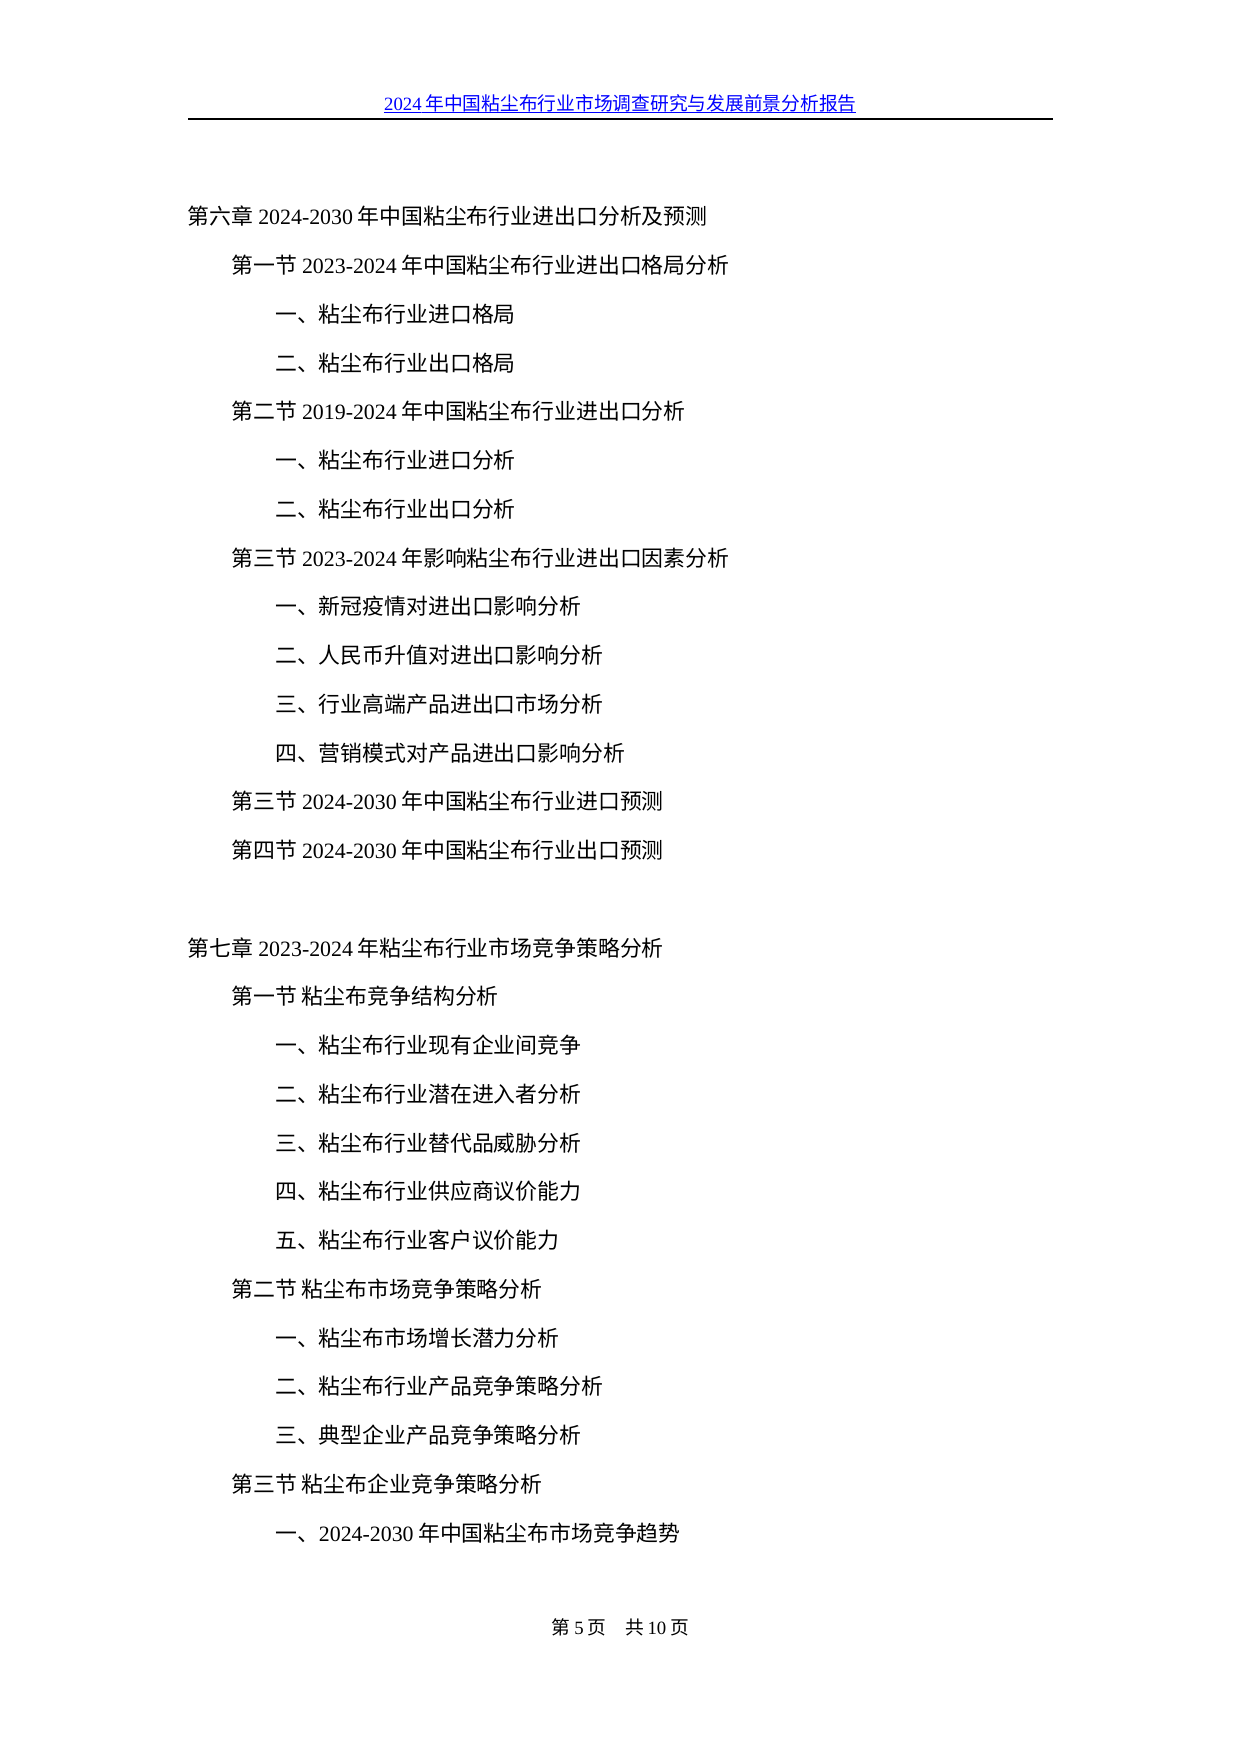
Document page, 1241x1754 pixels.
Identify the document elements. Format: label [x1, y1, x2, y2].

text [187, 150, 1053, 1548]
